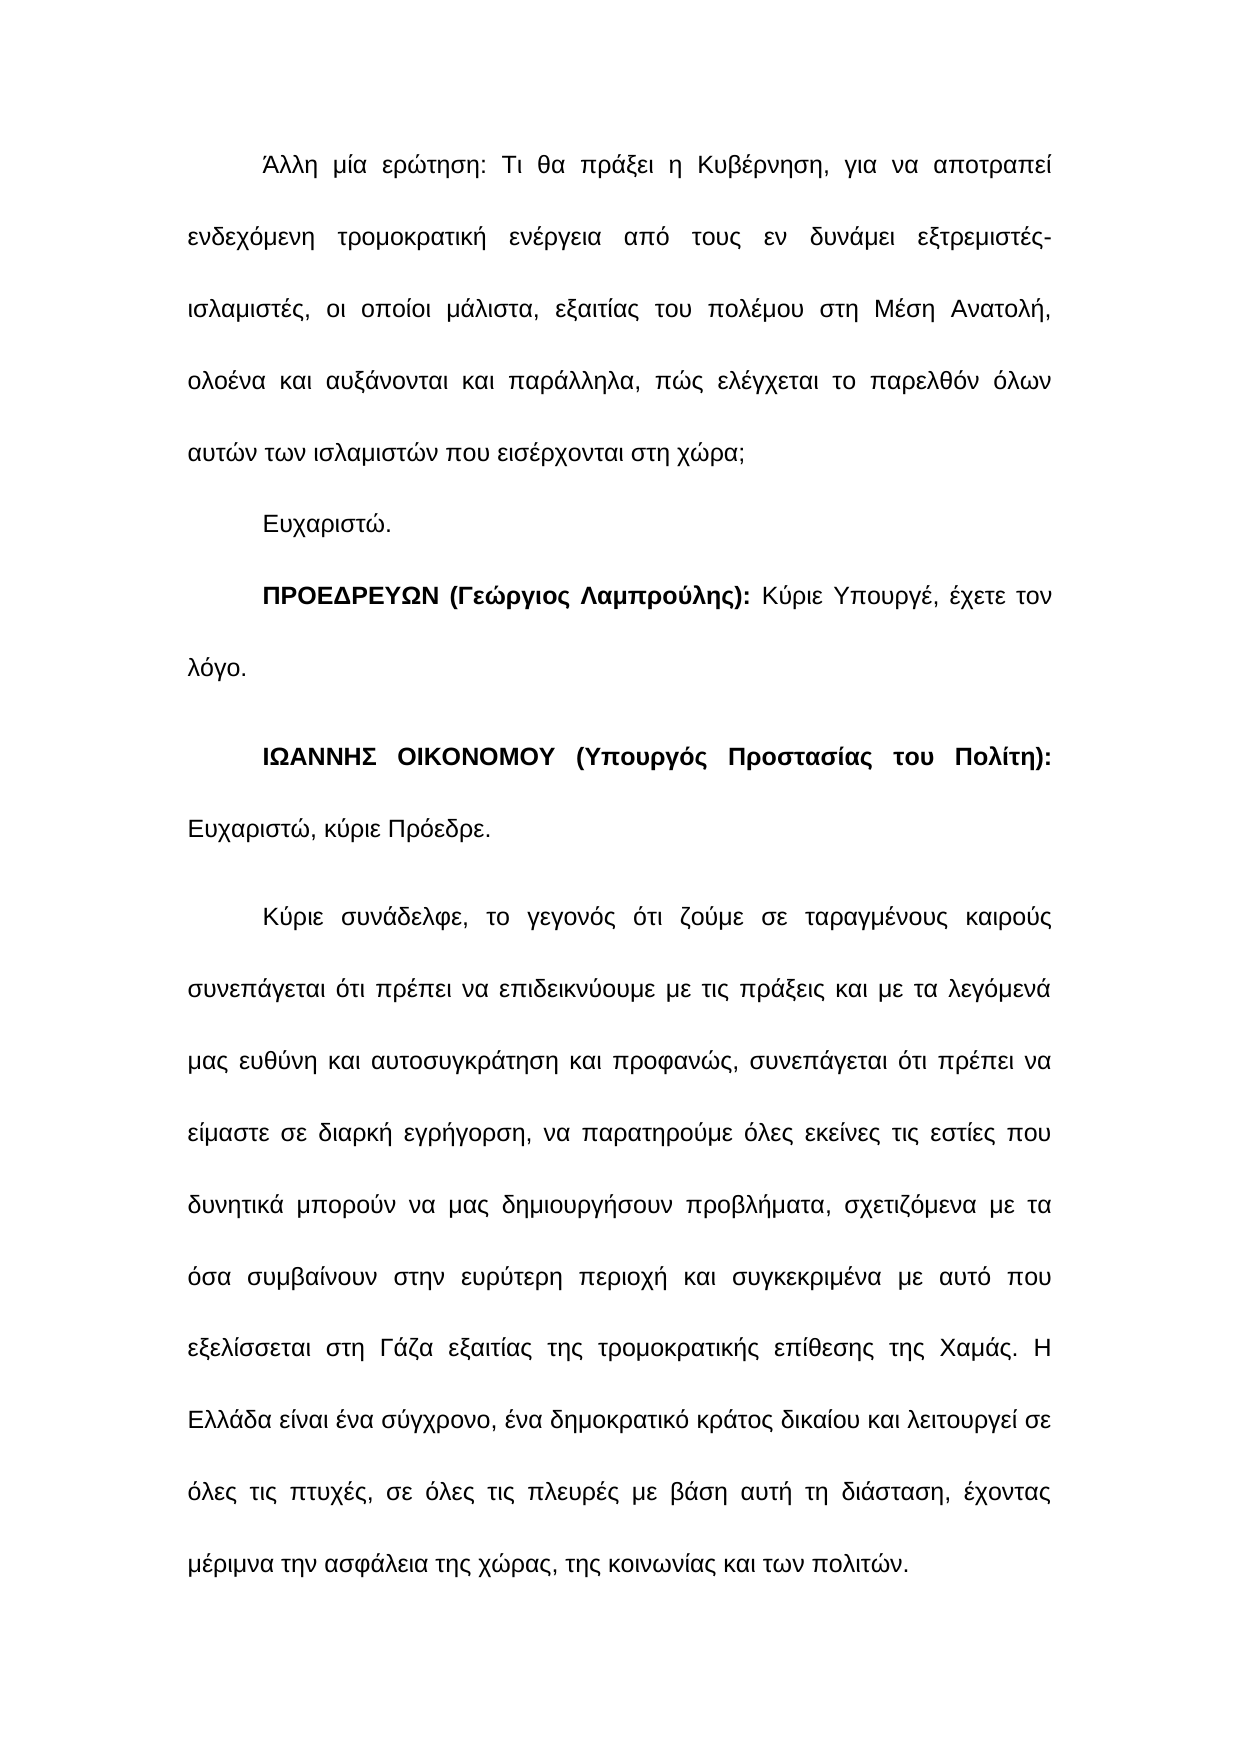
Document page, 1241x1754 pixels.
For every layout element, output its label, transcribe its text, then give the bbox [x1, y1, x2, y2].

text Ευχαριστώ. [187, 509, 1053, 538]
text Άλλη μία ερώτηση: Τι θα πράξει η Κυβέρνηση, για να αποτραπεί ενδεχόμενη τρομοκρατική ενέργεια από τους εν δυνάμει εξτρεμιστές-ισλαμιστές, οι οποίοι μάλιστα, εξαιτίας του πολέμου στη Μέση Ανατολή, ολοένα και αυξάνονται και παράλληλα, πώς ελέγχεται το παρελθόν όλων αυτών των ισλαμιστών που εισέρχονται στη χώρα; [187, 150, 1053, 466]
text Κύριε συνάδελφε, το γεγονός ότι ζούμε σε ταραγμένους καιρούς συνεπάγεται ότι πρέπει να επιδεικνύουμε με τις πράξεις και με τα λεγόμενά μας ευθύνη και αυτοσυγκράτηση και προφανώς, συνεπάγεται ότι πρέπει να είμαστε σε διαρκή εγρήγορση, να παρατηρούμε όλες εκείνες τις εστίες που δυνητικά μπορούν να μας δημιουργήσουν προβλήματα, σχετιζόμενα με τα όσα συμβαίνουν στην ευρύτερη περιοχή και συγκεκριμένα με αυτό που εξελίσσεται στη Γάζα εξαιτίας της τρομοκρατικής επίθεσης της Χαμάς. Η Ελλάδα είναι ένα σύγχρονο, ένα δημοκρατικό κράτος δικαίου και λειτουργεί σε όλες τις πτυχές, σε όλες τις πλευρές με βάση αυτή τη διάσταση, έχοντας μέριμνα την ασφάλεια της χώρας, της κοινωνίας και των πολιτών. [187, 902, 1053, 1578]
text ΙΩΑΝΝΗΣ ΟΙΚΟΝΟΜΟΥ (Υπουργός Προστασίας του Πολίτη): Ευχαριστώ, κύριε Πρόεδρε. [187, 742, 1053, 842]
text ΠΡΟΕΔΡΕΥΩΝ (Γεώργιος Λαμπρούλης): Κύριε Υπουργέ, έχετε τον λόγο. [187, 581, 1053, 682]
